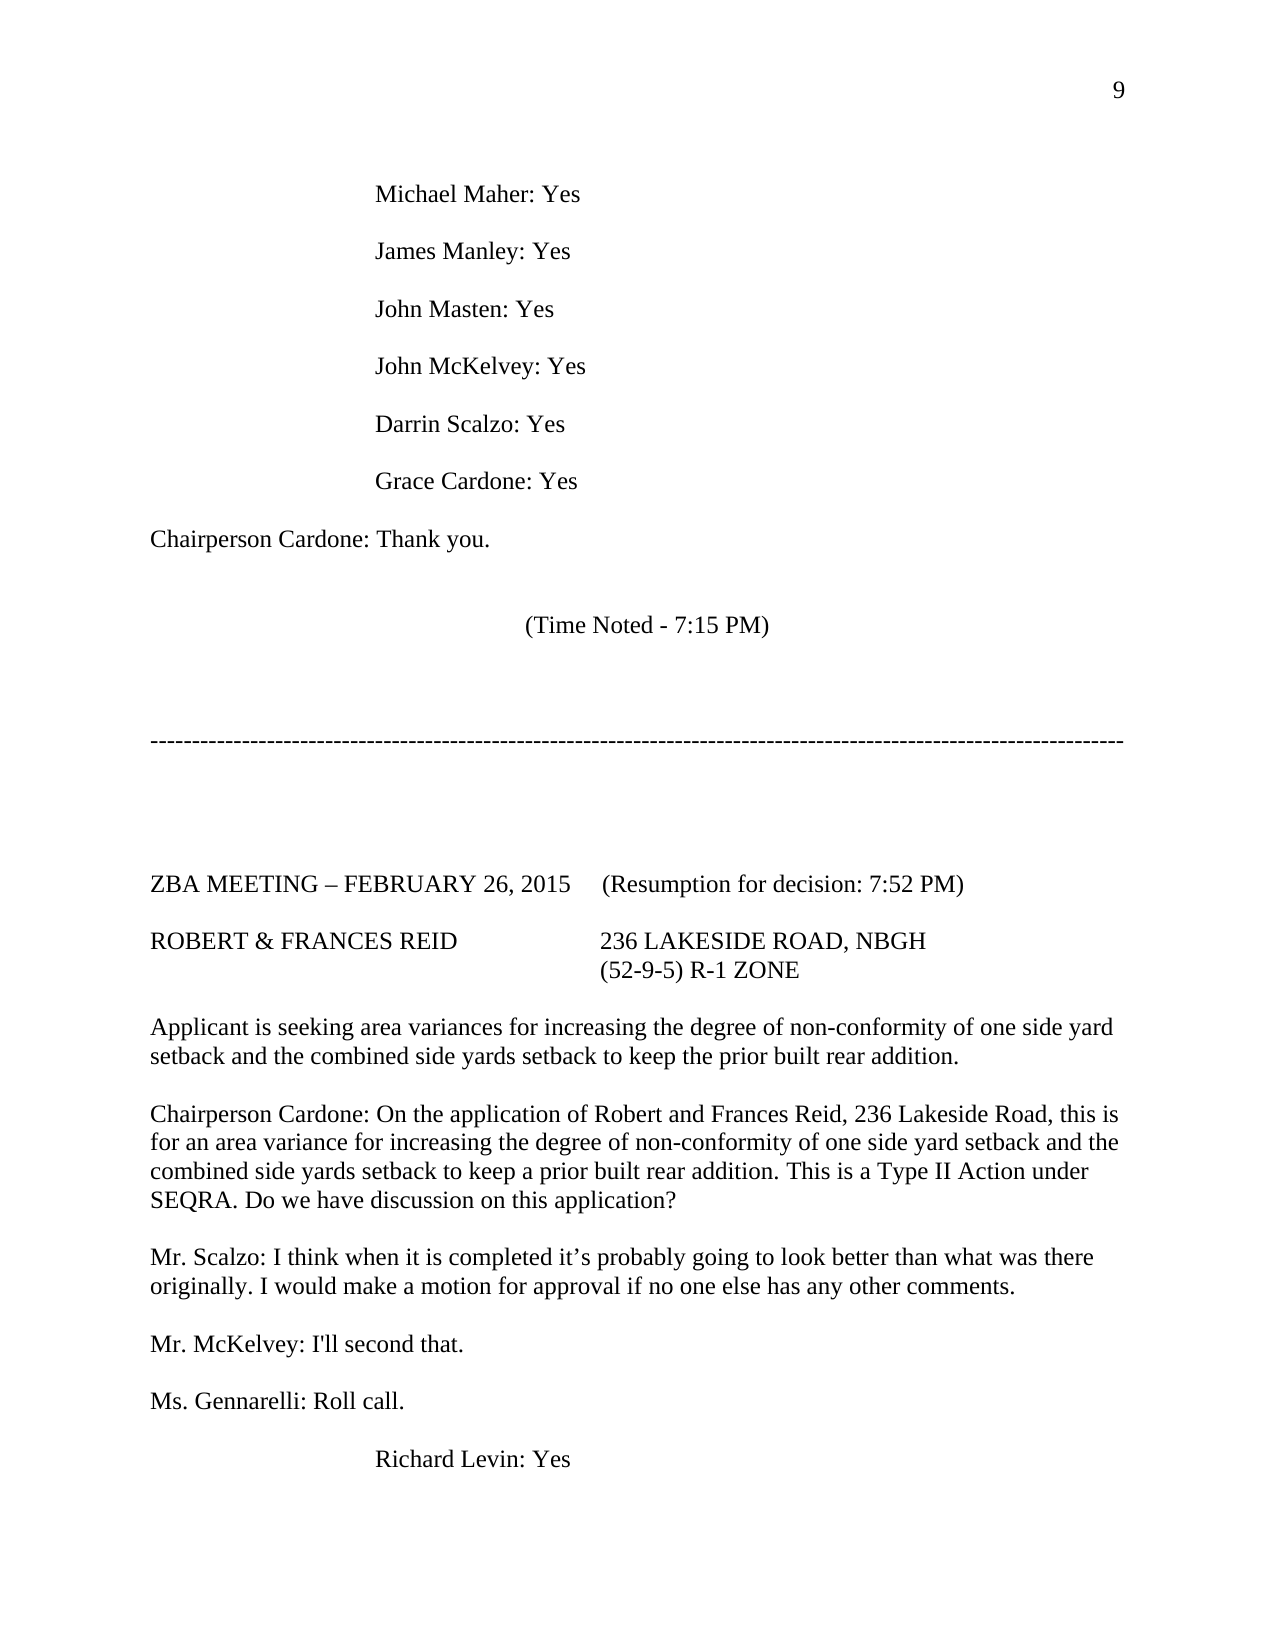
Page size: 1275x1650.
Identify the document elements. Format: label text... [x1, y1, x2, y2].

text Grace Cardone: Yes [150, 466, 1125, 495]
text Chairperson Cardone: Thank you. [150, 524, 1125, 552]
text (Time Noted - 7:15 PM) [150, 610, 1125, 639]
text ROBERT & FRANCES REID 236 LAKESIDE ROAD, NBGH [150, 926, 1125, 955]
text Applicant is seeking area variances for increasing the degree of non-conformity of one side yard setback and the combined side yards setback to keep the prior built rear addition. [150, 1012, 1125, 1070]
text Mr. Scalzo: I think when it is completed it’s probably going to look better than what was there originally. I would make a motion for approval if no one else has any other comments. [150, 1242, 1125, 1300]
text Chairperson Cardone: On the application of Robert and Frances Reid, 236 Lakeside Road, this is for an area variance for increasing the degree of non-conformity of one side yard setback and the combined side yards setback to keep a prior built rear addition. This is a Type II Action under SEQRA. Do we have discussion on this application? [150, 1099, 1125, 1214]
text Mr. McKelvey: I'll second that. [150, 1329, 1125, 1357]
text James Manley: Yes [150, 236, 1125, 265]
text Ms. Gennarelli: Roll call. [150, 1386, 1125, 1415]
text Darrin Scalzo: Yes [150, 409, 1125, 437]
text --------------------------------------------------------------------------------------------------------------------- [150, 725, 1125, 754]
text John McKelvey: Yes [300, 351, 1125, 380]
text John Masten: Yes [150, 294, 1125, 322]
text (52-9-5) R-1 ZONE [150, 955, 1125, 984]
text Michael Maher: Yes [150, 179, 1125, 207]
text Richard Levin: Yes [150, 1444, 1125, 1472]
text ZBA MEETING – FEBRUARY 26, 2015 (Resumption for decision: 7:52 PM) [150, 869, 1087, 897]
